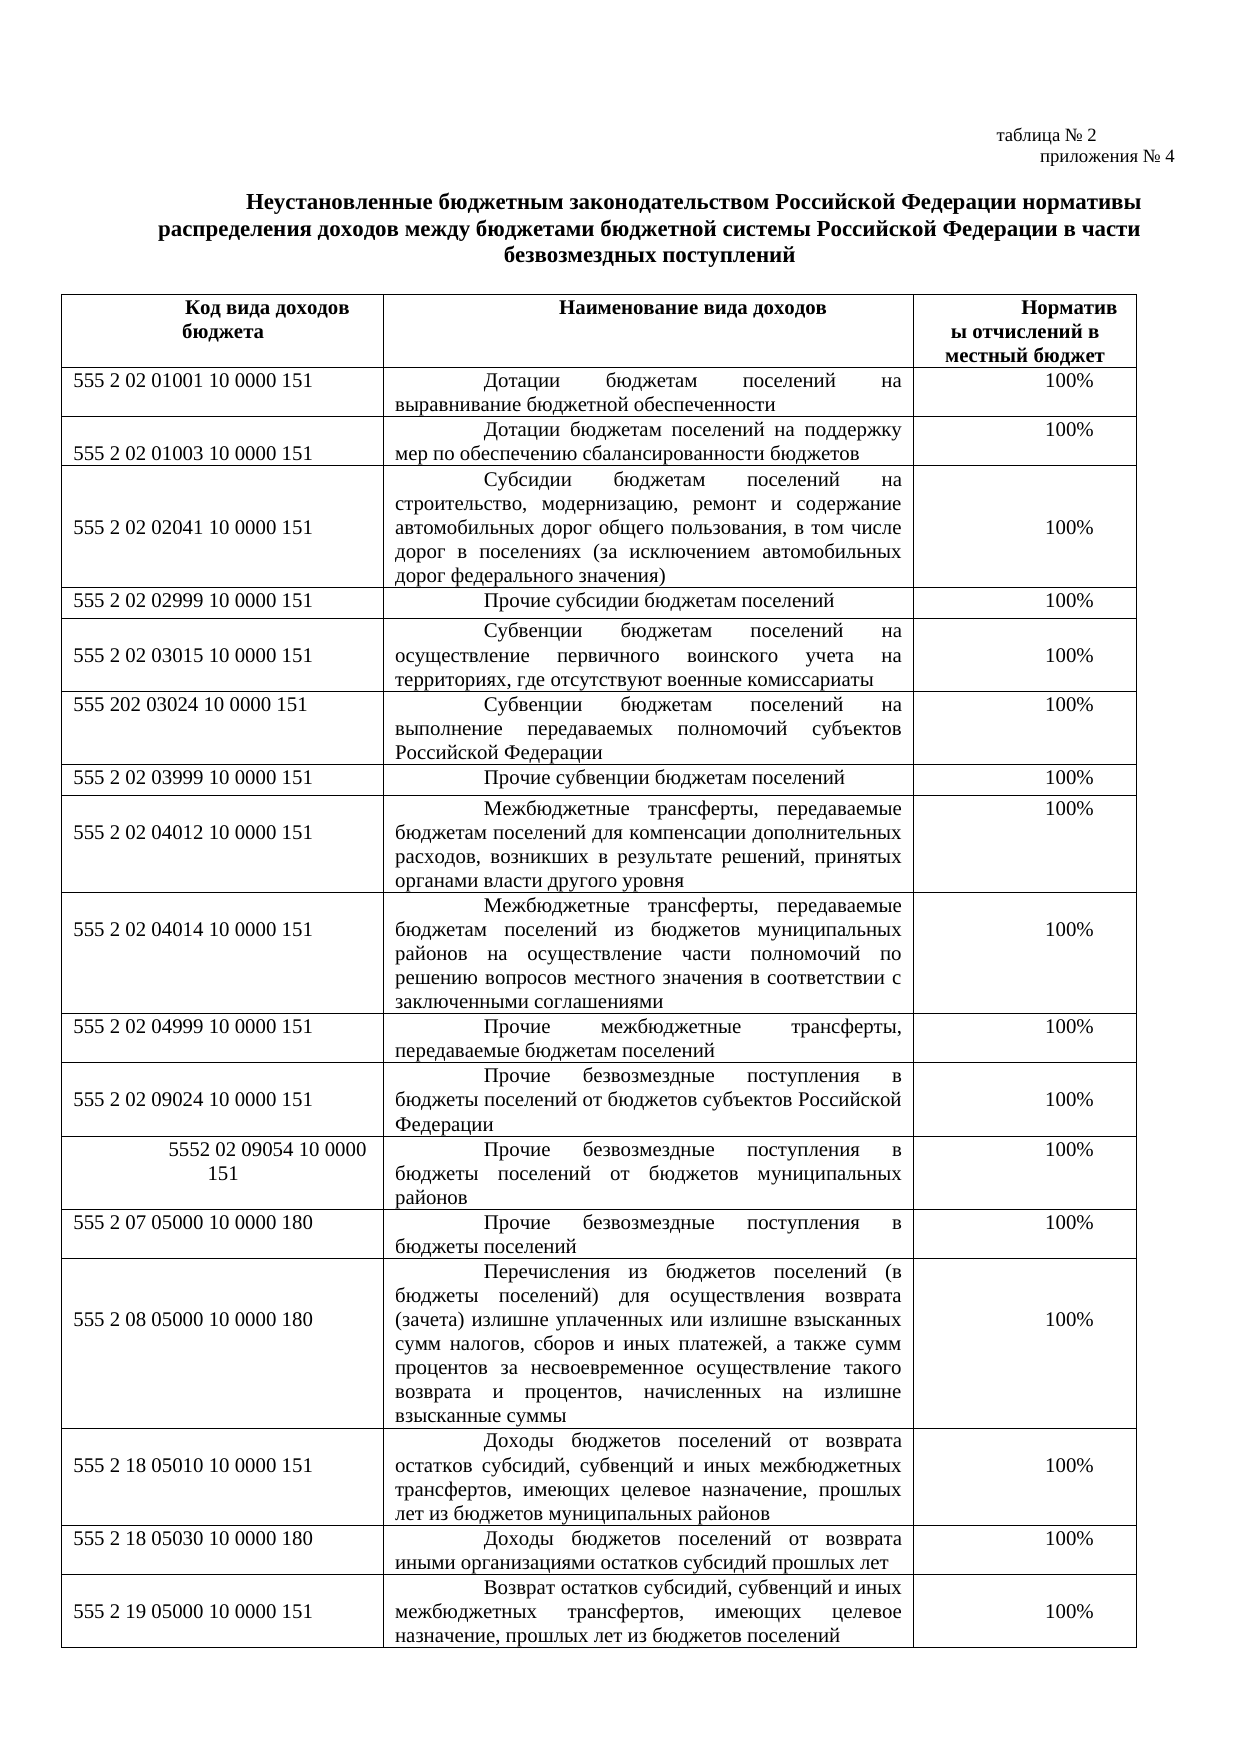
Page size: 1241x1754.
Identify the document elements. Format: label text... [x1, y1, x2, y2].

table_cell 100% [914, 1429, 1136, 1525]
table_cell 555 2 02 04014 10 0000 151 [62, 893, 383, 1013]
table_cell 555 2 08 05000 10 0000 180 [62, 1259, 383, 1427]
table_cell 100% [914, 1137, 1136, 1209]
table_cell Дотации бюджетам поселений на поддержку мер по обеспечению сбалансированности бюджетов [384, 417, 913, 465]
table_cell Субвенции бюджетам поселений на осуществление первичного воинского учета на территориях, где отсутствуют военные комиссариаты [384, 619, 913, 691]
table_cell 100% [914, 765, 1136, 794]
table_cell 555 2 18 05030 10 0000 180 [62, 1526, 383, 1574]
table_cell Доходы бюджетов поселений от возврата остатков субсидий, субвенций и иных межбюджетных трансфертов, имеющих целевое назначение, прошлых лет из бюджетов муниципальных районов [384, 1429, 913, 1525]
table_cell 100% [914, 417, 1136, 465]
table_cell Прочие субвенции бюджетам поселений [384, 765, 913, 794]
table_cell Возврат остатков субсидий, субвенций и иных межбюджетных трансфертов, имеющих целевое назначение, прошлых лет из бюджетов поселений [384, 1575, 913, 1647]
table_cell Прочие безвозмездные поступления в бюджеты поселений от бюджетов субъектов Российской Федерации [384, 1063, 913, 1136]
table_cell 555 2 02 01001 10 0000 151 [62, 368, 383, 416]
table_cell 100% [914, 1014, 1136, 1062]
table_cell Субвенции бюджетам поселений на выполнение передаваемых полномочий субъектов Российской Федерации [384, 692, 913, 764]
table_cell 555 2 02 09024 10 0000 151 [62, 1063, 383, 1136]
table_cell Субсидии бюджетам поселений на строительство, модернизацию, ремонт и содержание автомобильных дорог общего пользования, в том числе дорог в поселениях (за исключением автомобильных дорог федерального значения) [384, 466, 913, 587]
table_header Код вида доходов бюджета [62, 295, 383, 367]
table_cell 555 2 18 05010 10 0000 151 [62, 1429, 383, 1525]
table_cell 555 2 02 04012 10 0000 151 [62, 796, 383, 892]
text таблица № 2 [118, 124, 1181, 145]
table_cell 100% [914, 893, 1136, 1013]
table_cell 555 2 07 05000 10 0000 180 [62, 1210, 383, 1258]
table_cell 100% [914, 1259, 1136, 1427]
table_cell 555 2 02 03999 10 0000 151 [62, 765, 383, 794]
table_cell 100% [914, 1575, 1136, 1647]
table_cell Прочие безвозмездные поступления в бюджеты поселений [384, 1210, 913, 1258]
table_cell 555 2 02 04999 10 0000 151 [62, 1014, 383, 1062]
table_cell Межбюджетные трансферты, передаваемые бюджетам поселений из бюджетов муниципальных районов на осуществление части полномочий по решению вопросов местного значения в соответствии с заключенными соглашениями [384, 893, 913, 1013]
table_header Нормативы отчислений в местный бюджет [914, 295, 1136, 367]
table_header Наименование вида доходов [384, 295, 913, 367]
table_cell 100% [914, 619, 1136, 691]
table_cell Дотации бюджетам поселений на выравнивание бюджетной обеспеченности [384, 368, 913, 416]
table_cell 100% [914, 368, 1136, 416]
table_cell 100% [914, 796, 1136, 892]
table_cell Прочие субсидии бюджетам поселений [384, 588, 913, 617]
text приложения № 4 [118, 145, 1181, 167]
table_cell 555 2 19 05000 10 0000 151 [62, 1575, 383, 1647]
text Неустановленные бюджетным законодательством Российской Федерации нормативы распределения доходов между бюджетами бюджетной системы Российской Федерации в части безвозмездных поступлений [118, 188, 1181, 267]
table_cell Доходы бюджетов поселений от возврата иными организациями остатков субсидий прошлых лет [384, 1526, 913, 1574]
table_cell 555 202 03024 10 0000 151 [62, 692, 383, 764]
table_cell 100% [914, 466, 1136, 587]
table_cell Перечисления из бюджетов поселений (в бюджеты поселений) для осуществления возврата (зачета) излишне уплаченных или излишне взысканных сумм налогов, сборов и иных платежей, а также сумм процентов за несвоевременное осуществление такого возврата и процентов, начисленных на излишне взысканные суммы [384, 1259, 913, 1427]
table_cell Прочие безвозмездные поступления в бюджеты поселений от бюджетов муниципальных районов [384, 1137, 913, 1209]
table_cell 555 2 02 02999 10 0000 151 [62, 588, 383, 617]
table_cell 100% [914, 588, 1136, 617]
table_cell 555 2 02 02041 10 0000 151 [62, 466, 383, 587]
table_cell 5552 02 09054 10 0000 151 [62, 1137, 383, 1209]
table_cell 100% [914, 1526, 1136, 1574]
table_cell 555 2 02 03015 10 0000 151 [62, 619, 383, 691]
table_cell 100% [914, 1063, 1136, 1136]
table_cell 100% [914, 1210, 1136, 1258]
table_cell Межбюджетные трансферты, передаваемые бюджетам поселений для компенсации дополнительных расходов, возникших в результате решений, принятых органами власти другого уровня [384, 796, 913, 892]
table_cell 555 2 02 01003 10 0000 151 [62, 417, 383, 465]
table_cell Прочие межбюджетные трансферты, передаваемые бюджетам поселений [384, 1014, 913, 1062]
table_cell 100% [914, 692, 1136, 764]
